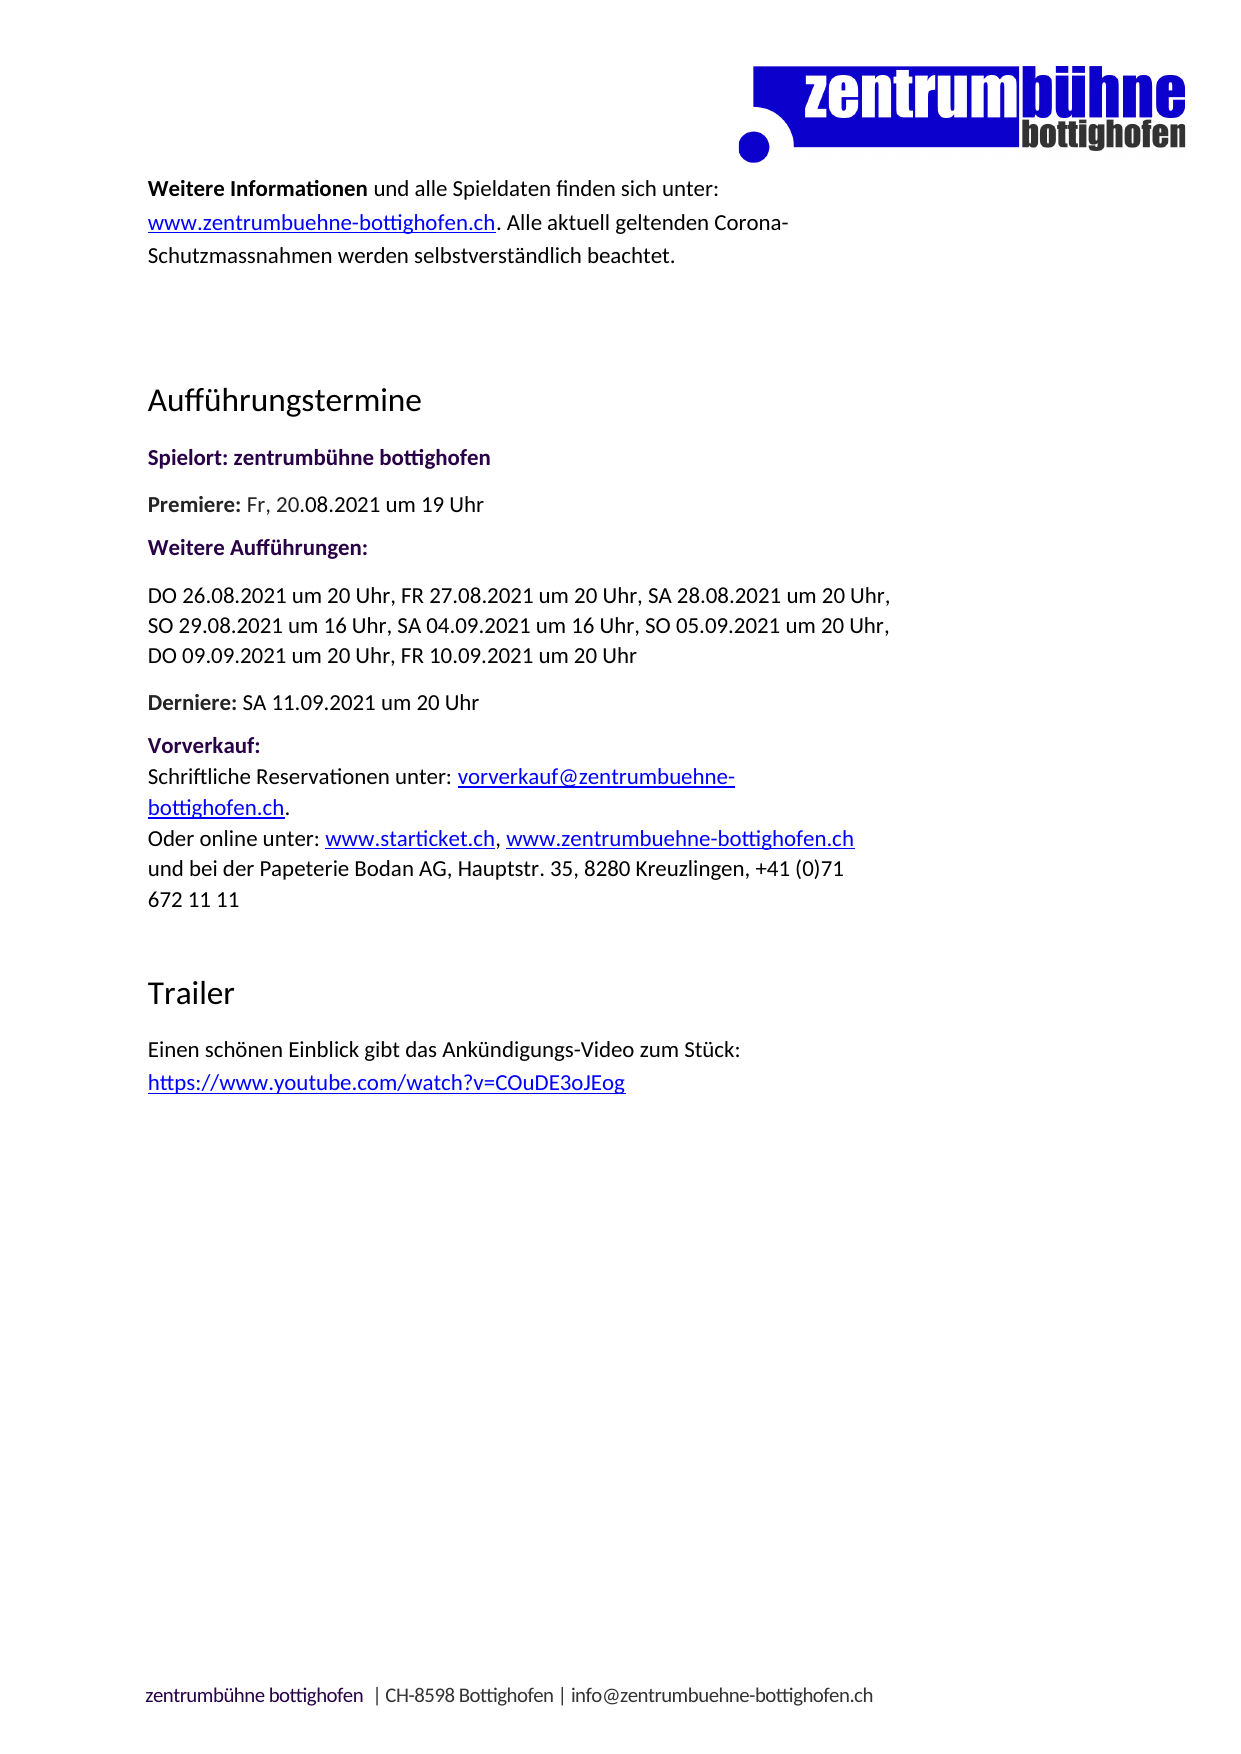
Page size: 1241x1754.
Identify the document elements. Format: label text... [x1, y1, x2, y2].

text DO 26.08.2021 um 20 Uhr, FR 27.08.2021 um 20 Uhr, SA 28.08.2021 um 20 Uhr, SO 29.08.2021 um 16 Uhr, SA 04.09.2021 um 16 Uhr, SO 05.09.2021 um 20 Uhr, DO 09.09.2021 um 20 Uhr, FR 10.09.2021 um 20 Uhr [148, 581, 901, 669]
text Spielort: zentrumbühne bottighofen [148, 443, 869, 471]
text Weitere Informationen und alle Spieldaten finden sich unter: www.zentrumbuehne-bottighofen.ch. Alle aktuell geltenden Corona-Schutzmassnahmen werden selbstverständlich beachtet. [148, 174, 871, 269]
picture [738, 66, 1186, 169]
text Aufführungstermine [148, 379, 869, 420]
text Vorverkauf: Schriftliche Reservationen unter: vorverkauf@zentrumbuehne-bottighofen.ch. Oder online unter: www.starticket.ch, www.zentrumbuehne-bottighofen.ch und bei der Papeterie Bodan AG, Hauptstr. 35, 8280 Kreuzlingen, +41 (0)71 672 11 11 [148, 732, 871, 913]
text Einen schönen Einblick gibt das Ankündigungs-Video zum Stück: https://www.youtube.com/watch?v=COuDE3oJEog [148, 1035, 871, 1097]
text Weitere Aufführungen: [148, 533, 869, 562]
text Premiere: Fr, 20.08.2021 um 19 Uhr [148, 490, 871, 518]
text Trailer [148, 972, 869, 1012]
text Derniere: SA 11.09.2021 um 20 Uhr [148, 688, 871, 716]
